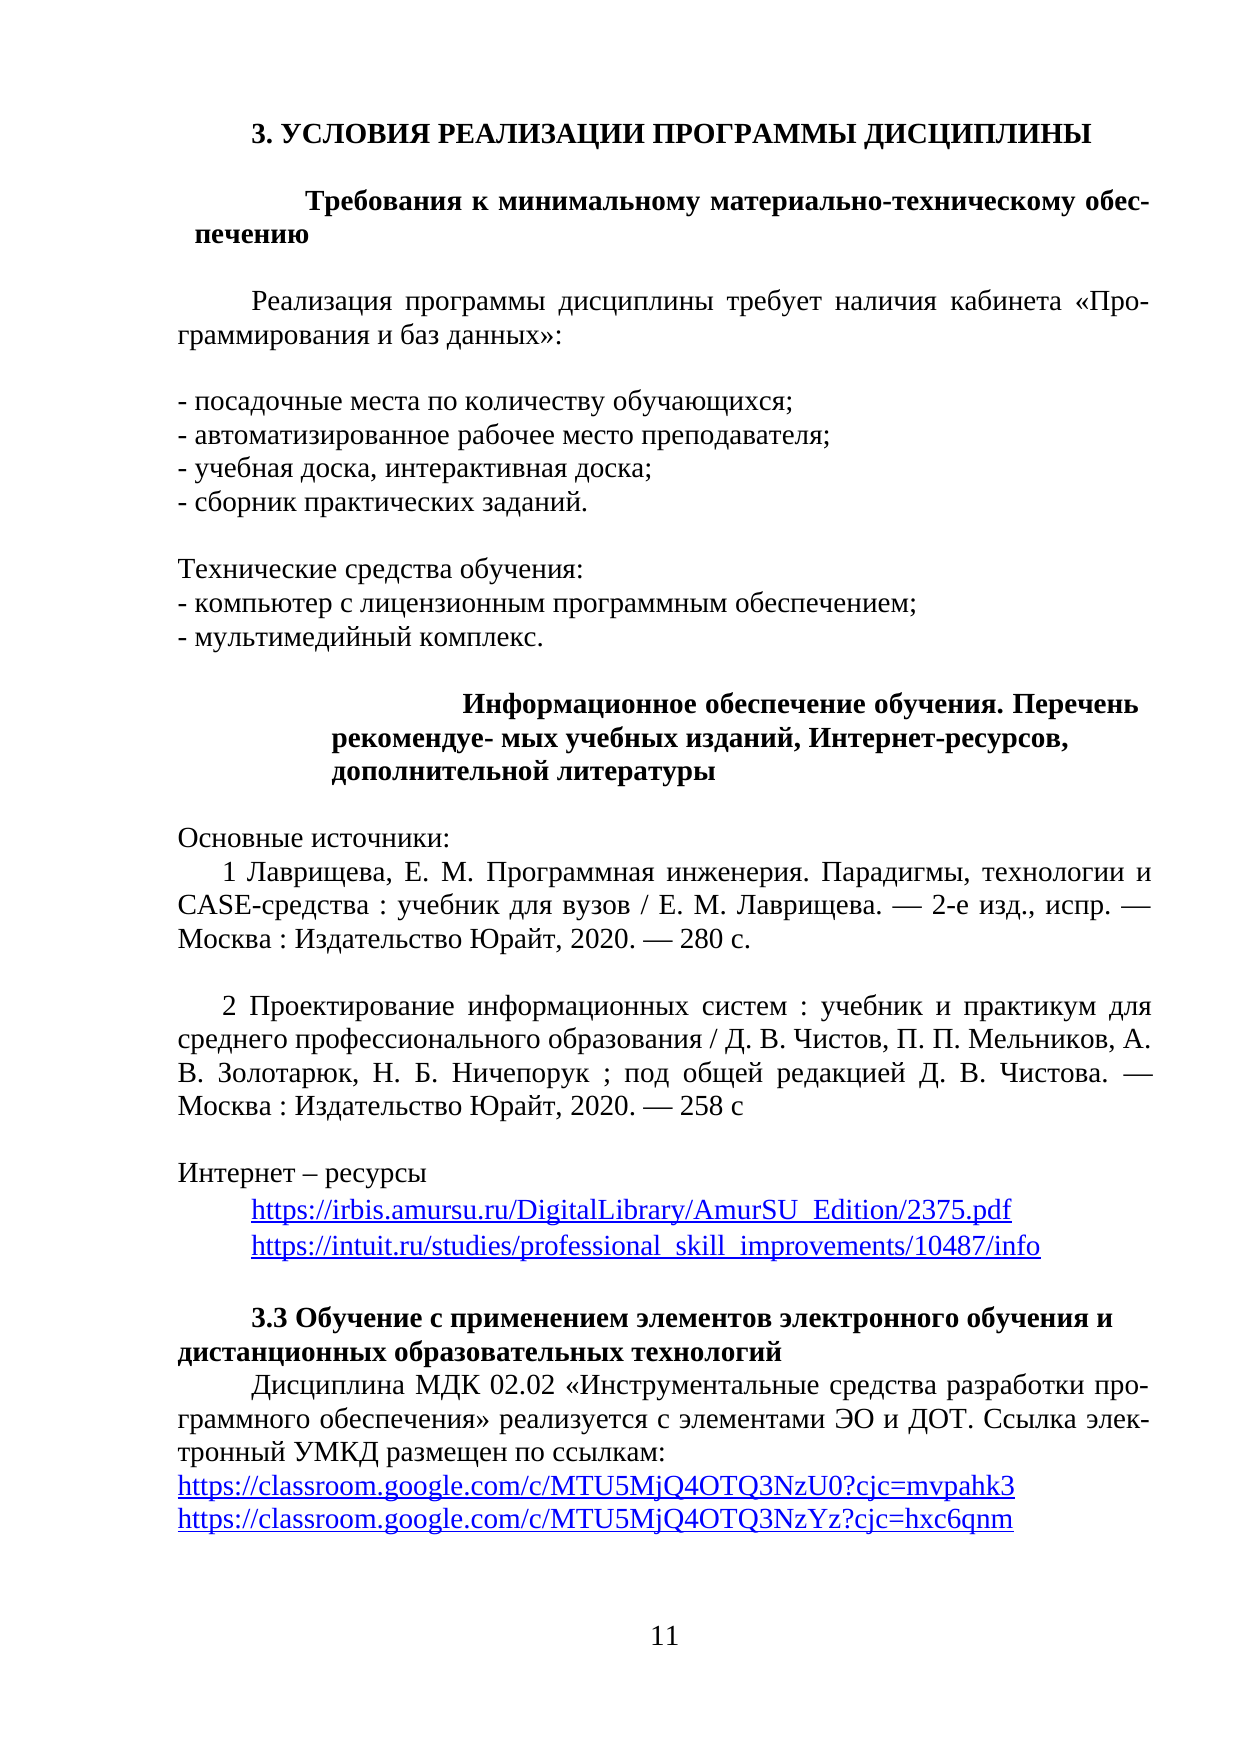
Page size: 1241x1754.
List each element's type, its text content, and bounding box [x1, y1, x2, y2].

subtitle 3.3 Обучение с применением элементов электронного обучения и дистанционных образовательных технологий [177, 1300, 1115, 1367]
list Проектирование информационных систем : учебник и практикум для среднего профессионального образования / Д. В. Чистов, П. П. Мельников, А. В. Золотарюк, Н. Б. Ничепорук ; под общей редакцией Д. В. Чистова. — Москва : Издательство Юрайт, 2020. — 258 с [177, 988, 1152, 1122]
list компьютер с лицензионным программным обеспечением; [177, 585, 1209, 619]
list мультимедийный комплекс. [177, 619, 1209, 652]
text Интернет – ресурсы https://irbis.amursu.ru/DigitalLibrary/AmurSU_Edition/2375.pdf https://intuit.ru/studies/professional_skill_improvements/10487/info [177, 1156, 1185, 1261]
text Дисциплина МДК 02.02 «Инструментальные средства разработки про- граммного обеспечения» реализуется с элементами ЭО и ДОТ. Ссылка элек- тронный УМКД размещен по ссылкам: https://classroom.google.com/c/MTU5MjQ4OTQ3NzU0?cjc=mvpahk3 https://classroom.google.com/c/MTU5MjQ4OTQ3NzYz?cjc=hxc6qnm [177, 1367, 1209, 1535]
subtitle Информационное обеспечение обучения. Перечень рекомендуе- мых учебных изданий, Интернет-ресурсов, дополнительной литературы [331, 686, 1152, 787]
text Технические средства обучения: [177, 552, 1209, 585]
list посадочные места по количеству обучающихся; [177, 384, 1209, 417]
list автоматизированное рабочее место преподавателя; [177, 417, 1209, 451]
subtitle УСЛОВИЯ РЕАЛИЗАЦИИ ПРОГРАММЫ ДИСЦИПЛИНЫ [251, 116, 1209, 149]
list Лаврищева, Е. М. Программная инженерия. Парадигмы, технологии и CASE-средства : учебник для вузов / Е. М. Лаврищева. — 2-е изд., испр. — Москва : Издательство Юрайт, 2020. — 280 с. [177, 854, 1152, 954]
list сборник практических заданий. [177, 484, 1209, 518]
text Основные источники: [177, 820, 1209, 854]
list Требования к минимальному материально-техническому обес- печению [194, 183, 1152, 250]
list учебная доска, интерактивная доска; [177, 451, 1209, 484]
text Реализация программы дисциплины требует наличия кабинета «Про- граммирования и баз данных»: [177, 283, 1209, 350]
